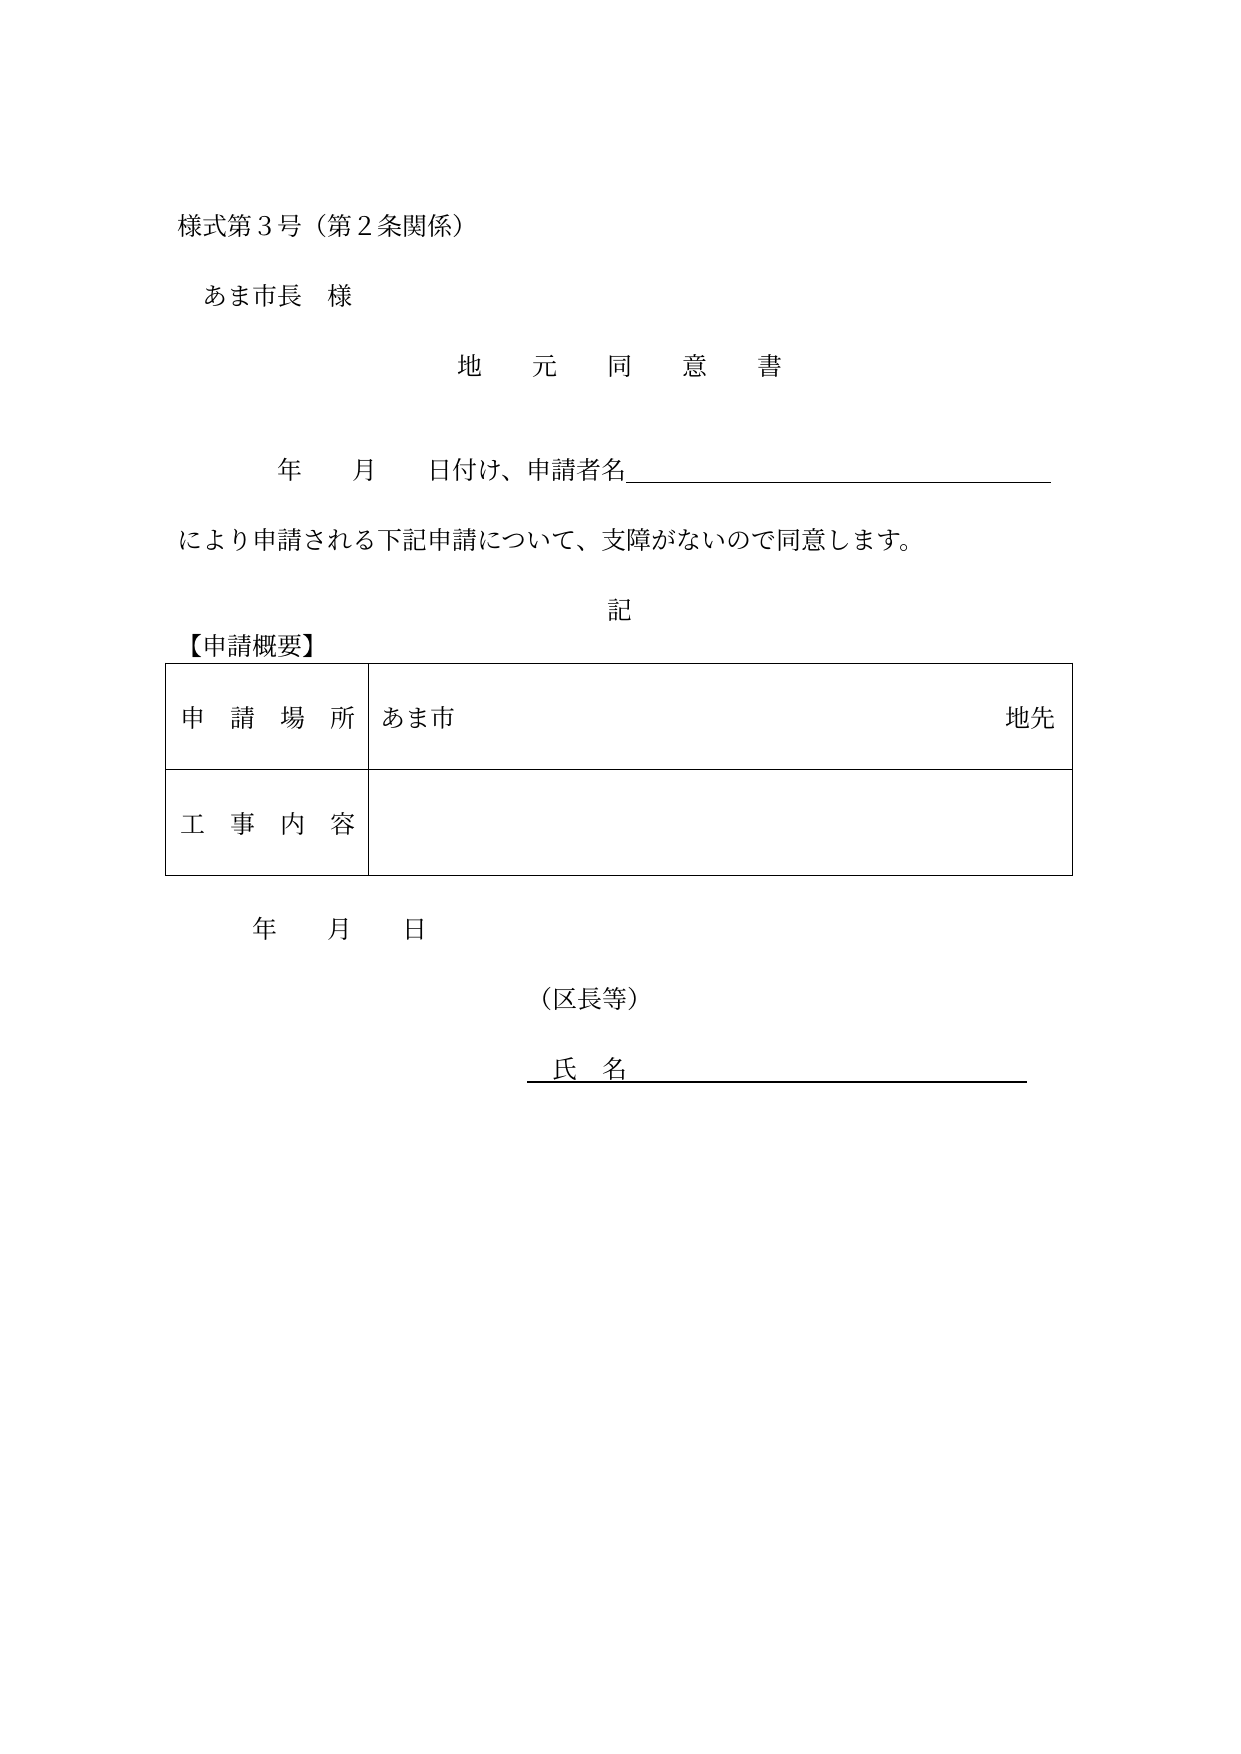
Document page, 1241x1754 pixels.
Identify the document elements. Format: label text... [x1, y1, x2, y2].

table_header あま市 地先 [369, 664, 1072, 769]
text 氏 名 [177, 1050, 1063, 1086]
table_cell [369, 770, 1072, 875]
text 【申請概要】 [177, 627, 1063, 663]
table_cell 工 事 内 容 [166, 770, 368, 875]
text により申請される下記申請について、支障がないので同意します。 [177, 521, 1063, 557]
text 様式第３号（第２条関係） [177, 207, 1063, 243]
text （区長等） [177, 980, 1063, 1016]
text あま市長 様 [177, 277, 1063, 313]
text 年 月 日 [177, 910, 1063, 946]
text 地 元 同 意 書 [177, 347, 1063, 383]
text 記 [177, 591, 1063, 627]
text 年 月 日付け、申請者名 [177, 451, 1063, 487]
table_header 申 請 場 所 [166, 664, 368, 769]
